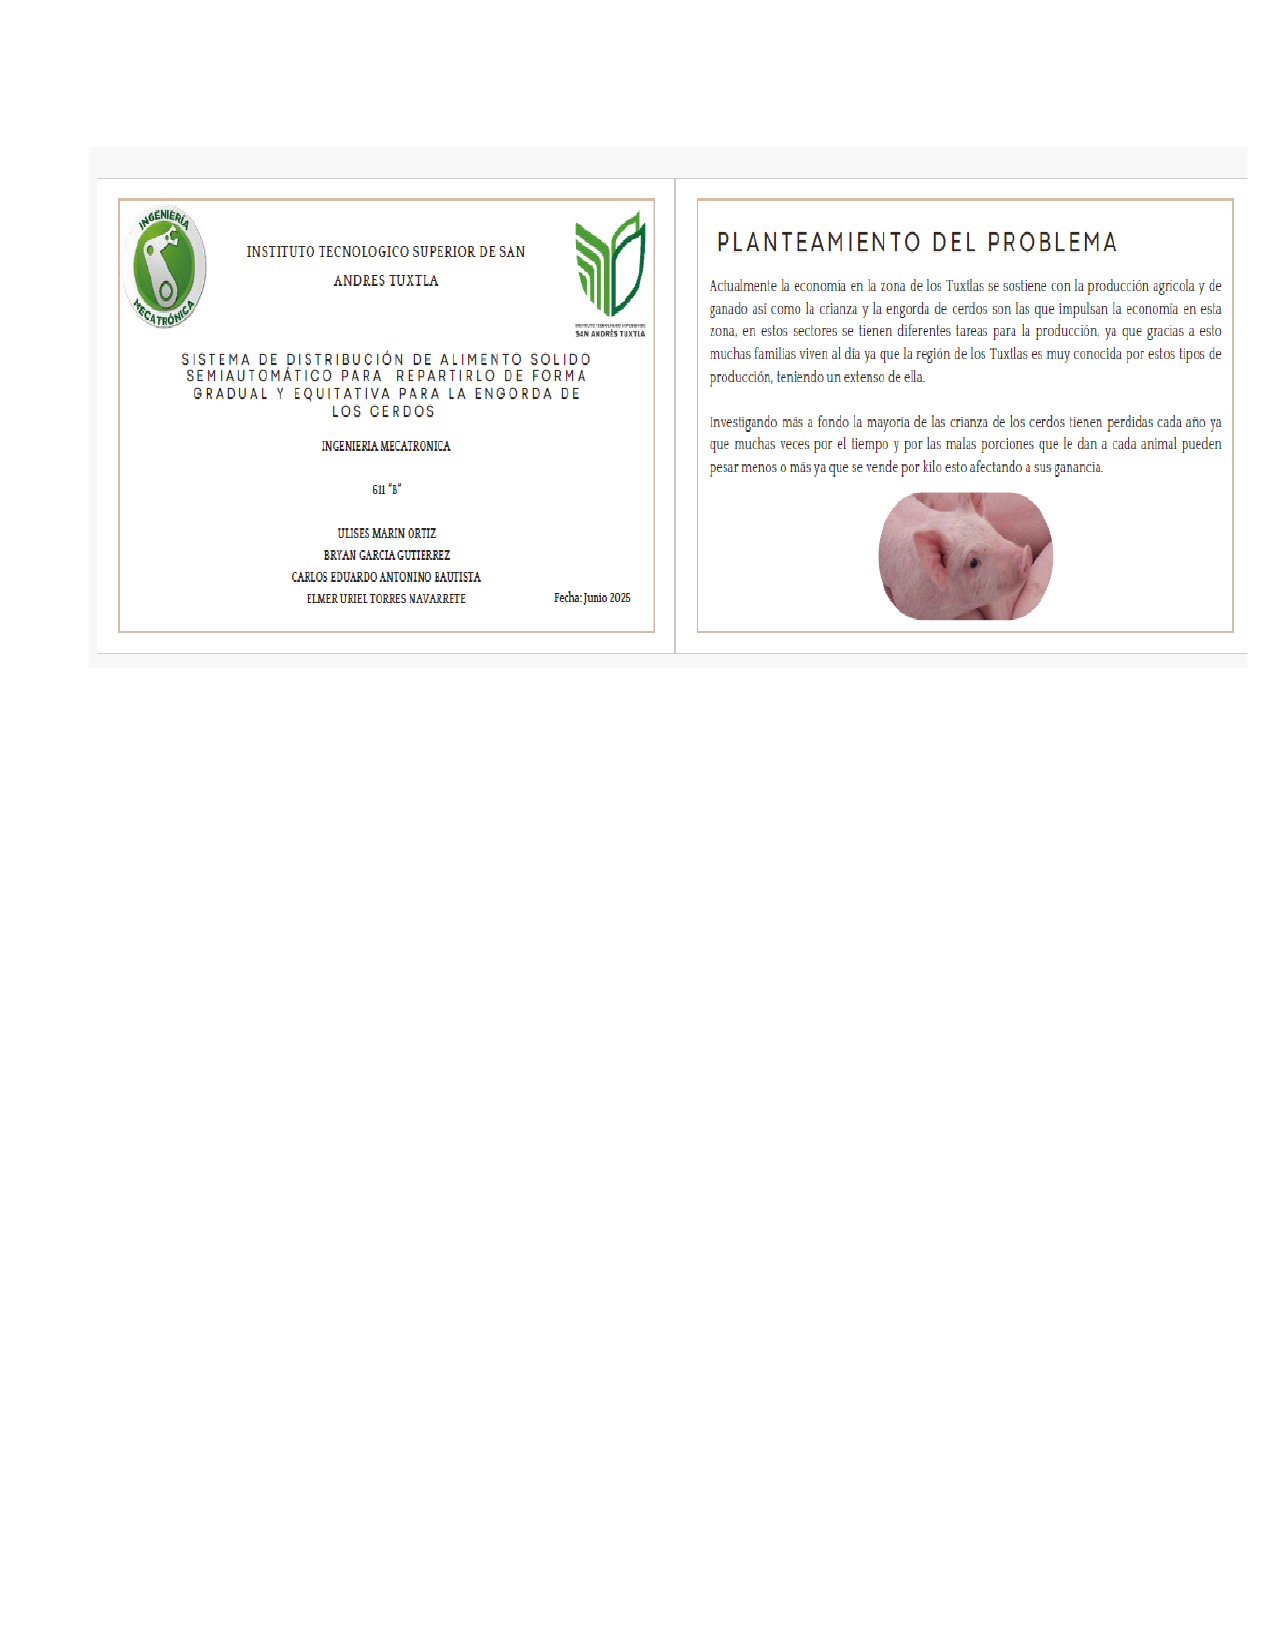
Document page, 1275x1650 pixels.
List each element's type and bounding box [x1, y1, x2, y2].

picture [88, 147, 1248, 668]
